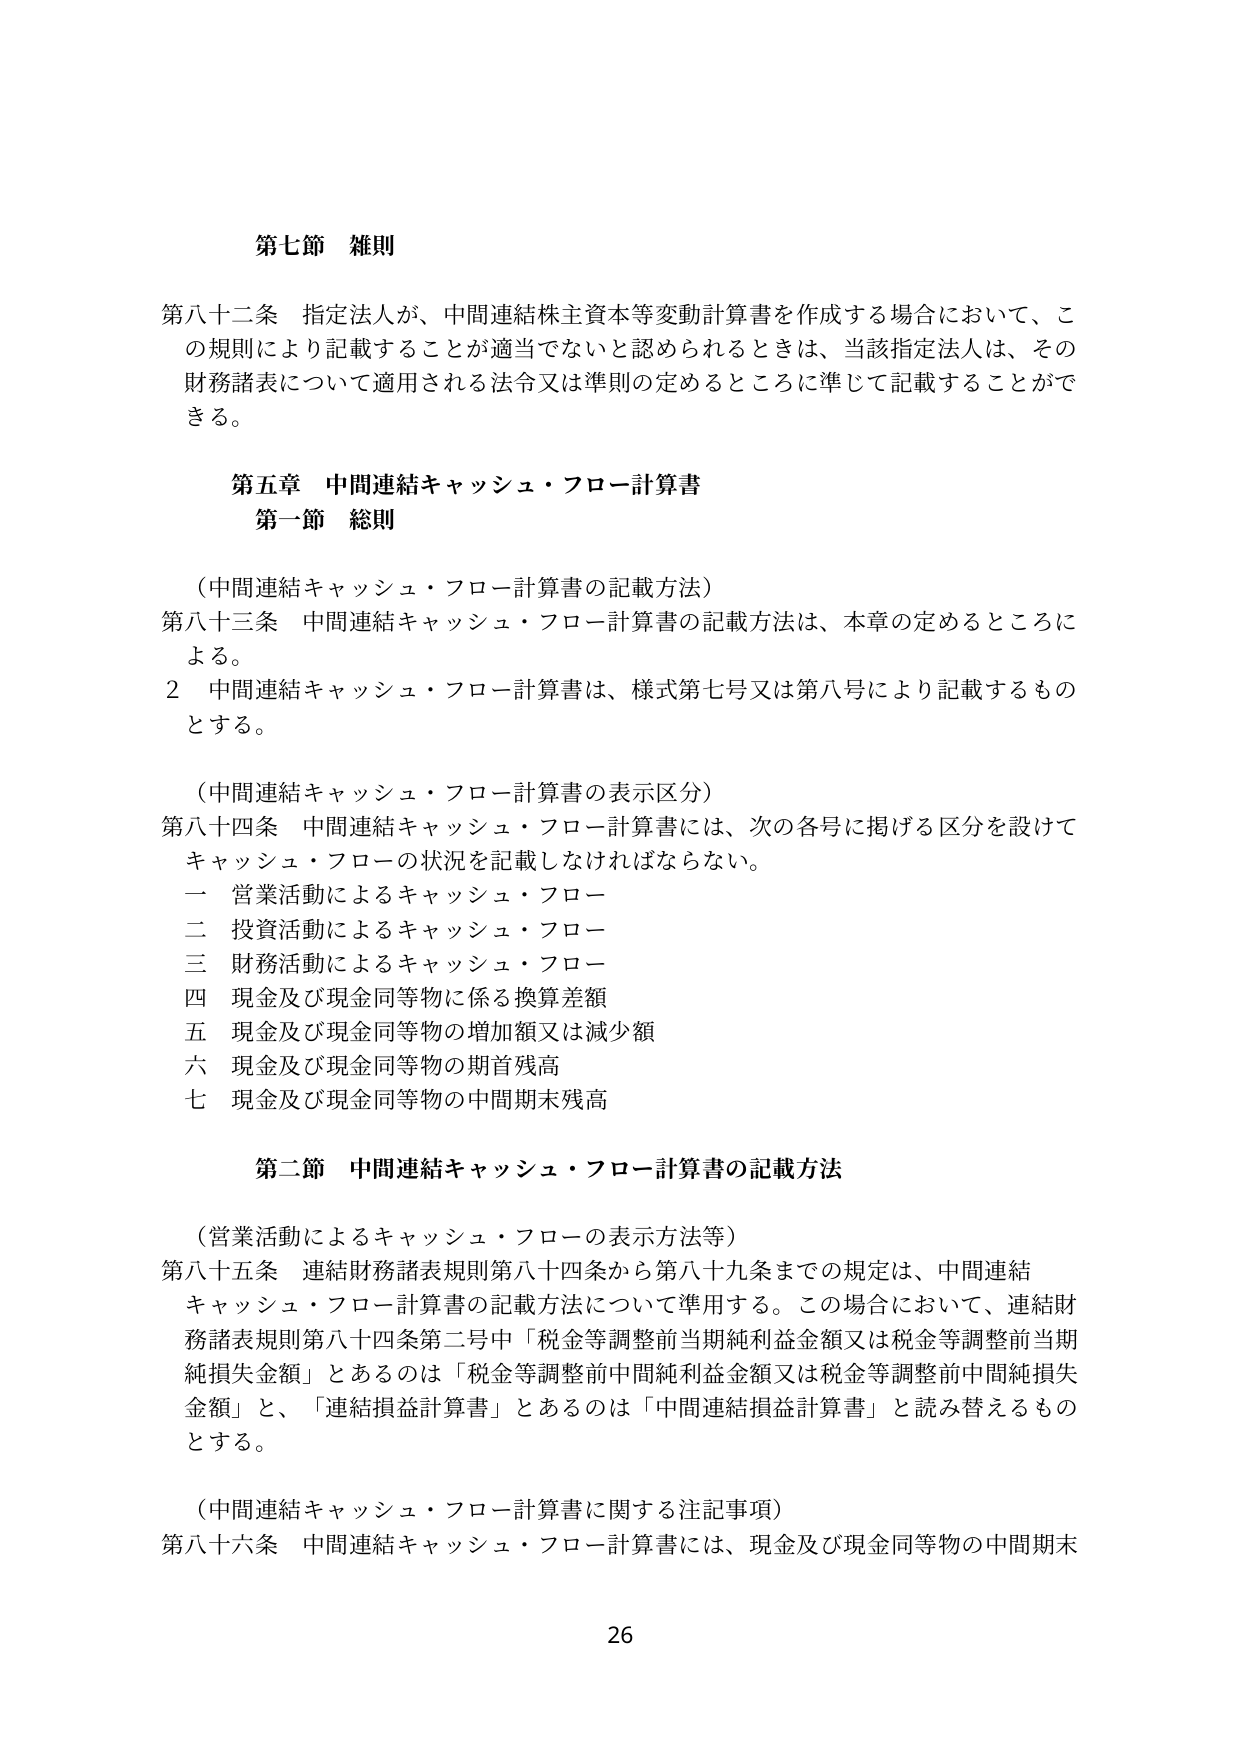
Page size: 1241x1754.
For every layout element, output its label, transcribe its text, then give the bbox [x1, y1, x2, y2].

text 四 現金及び現金同等物に係る換算差額 [184, 979, 1079, 1014]
text ２ 中間連結キャッシュ・フロー計算書は、様式第七号又は第八号により記載するものとする。 [161, 672, 1079, 740]
text （中間連結キャッシュ・フロー計算書の表示区分） [184, 774, 1079, 809]
text 第八十三条 中間連結キャッシュ・フロー計算書の記載方法は、本章の定めるところによる。 [161, 604, 1079, 672]
text 第八十五条 連結財務諸表規則第八十四条から第八十九条までの規定は、中間連結キャッシュ・フロー計算書の記載方法について準用する。この場合において、連結財務諸表規則第八十四条第二号中「税金等調整前当期純利益金額又は税金等調整前当期純損失金額」とあるのは「税金等調整前中間純利益金額又は税金等調整前中間純損失金額」と、「連結損益計算書」とあるのは「中間連結損益計算書」と読み替えるものとする。 [161, 1253, 1079, 1458]
text 六 現金及び現金同等物の期首残高 [184, 1048, 1079, 1082]
text （中間連結キャッシュ・フロー計算書の記載方法） [184, 569, 1079, 604]
text 第一節 総則 [253, 501, 1079, 535]
text （営業活動によるキャッシュ・フローの表示方法等） [184, 1219, 1079, 1253]
text （中間連結キャッシュ・フロー計算書に関する注記事項） [184, 1492, 1079, 1526]
text 第八十四条 中間連結キャッシュ・フロー計算書には、次の各号に掲げる区分を設けてキャッシュ・フローの状況を記載しなければならない。 [161, 809, 1079, 877]
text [161, 1526, 1079, 1560]
text 三 財務活動によるキャッシュ・フロー [184, 945, 1079, 979]
text 一 営業活動によるキャッシュ・フロー [184, 877, 1079, 911]
text 五 現金及び現金同等物の増加額又は減少額 [184, 1014, 1079, 1048]
text 七 現金及び現金同等物の中間期末残高 [184, 1082, 1079, 1116]
text 第五章 中間連結キャッシュ・フロー計算書 [230, 467, 1079, 501]
text 第八十二条 指定法人が、中間連結株主資本等変動計算書を作成する場合において、この規則により記載することが適当でないと認められるときは、当該指定法人は、その財務諸表について適用される法令又は準則の定めるところに準じて記載することができる。 [161, 296, 1079, 433]
text 第二節 中間連結キャッシュ・フロー計算書の記載方法 [253, 1150, 1079, 1184]
text 第七節 雑則 [253, 228, 1079, 262]
text 二 投資活動によるキャッシュ・フロー [184, 911, 1079, 945]
